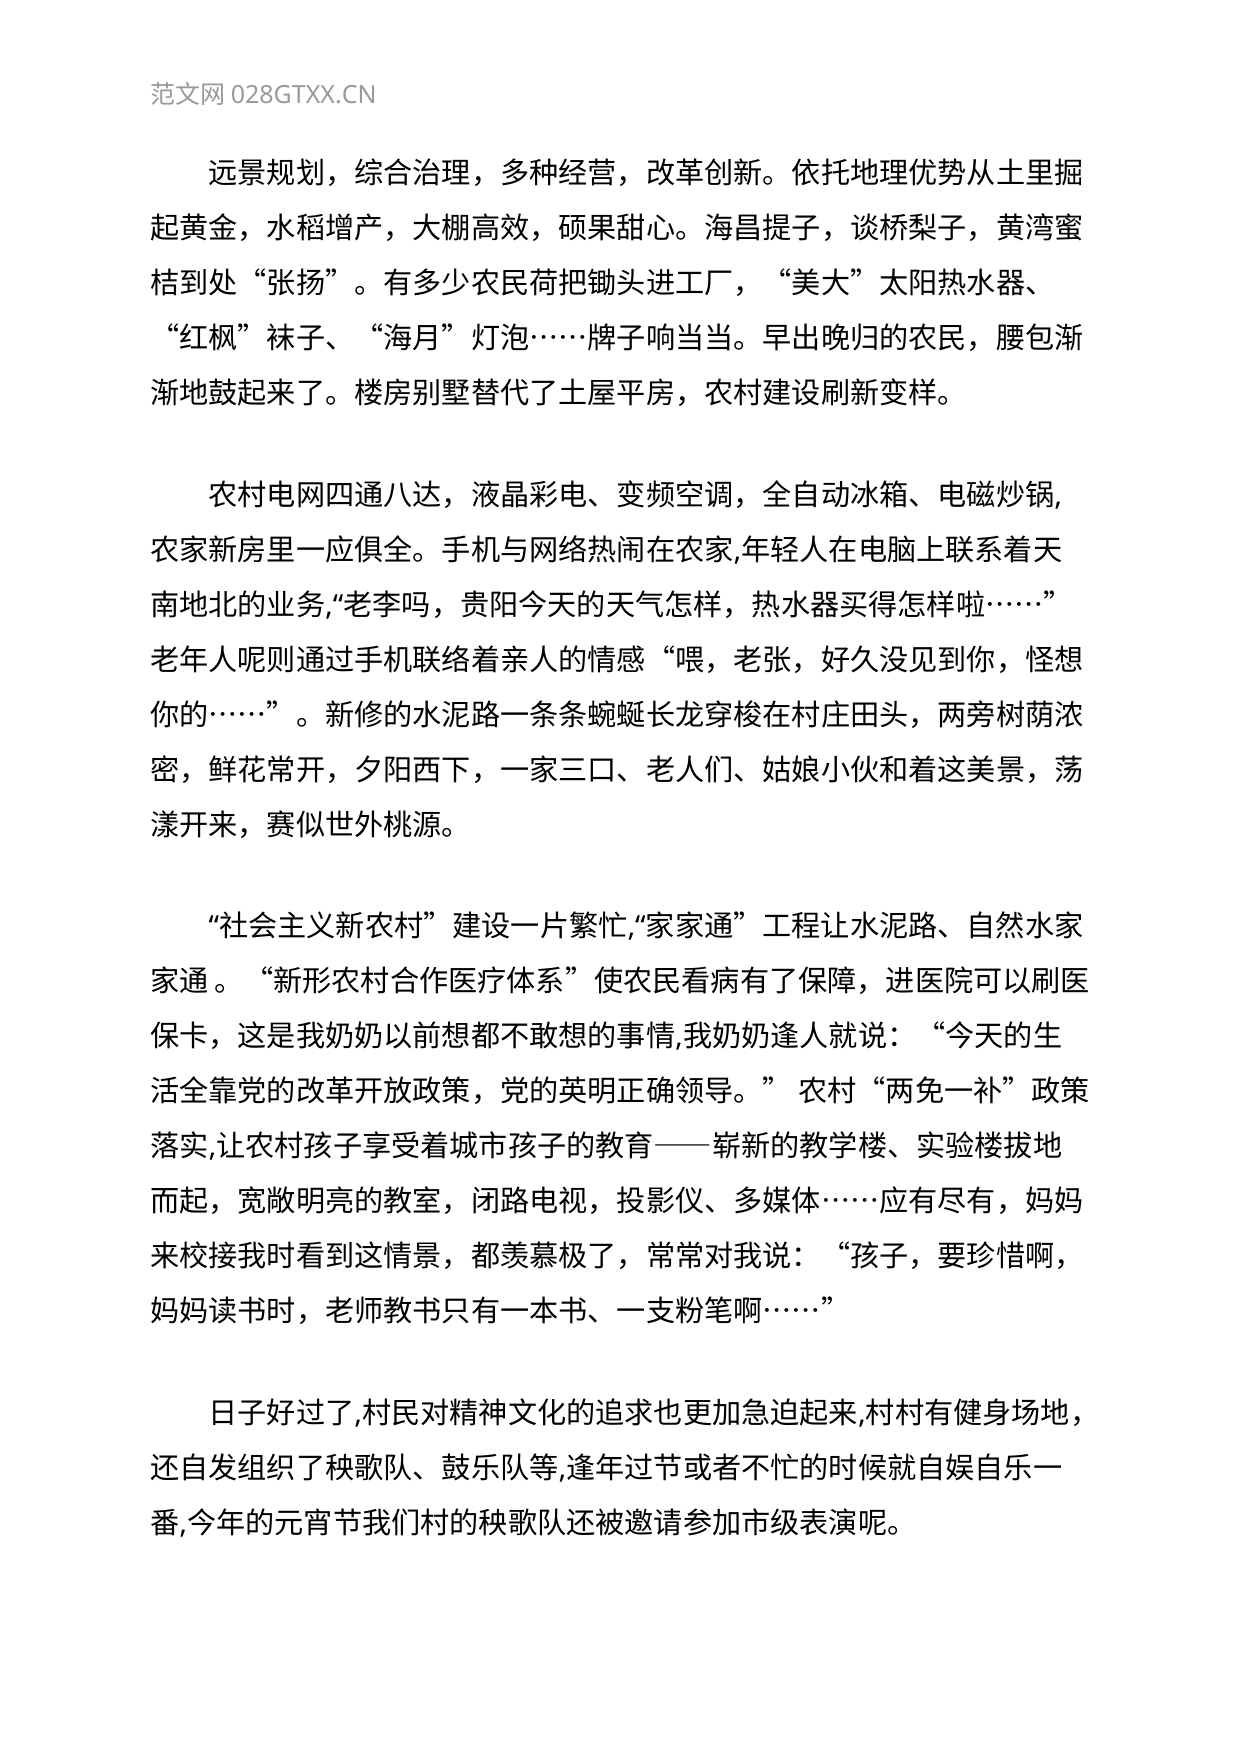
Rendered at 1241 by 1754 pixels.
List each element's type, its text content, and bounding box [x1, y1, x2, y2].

text 日子好过了,村民对精神文化的追求也更加急迫起来,村村有健身场地，还自发组织了秧歌队、鼓乐队等,逢年过节或者不忙的时候就自娱自乐一番,今年的元宵节我们村的秧歌队还被邀请参加市级表演呢。 [150, 1389, 1090, 1542]
text 农村电网四通八达，液晶彩电、变频空调，全自动冰箱、电磁炒锅,农家新房里一应俱全。手机与网络热闹在农家,年轻人在电脑上联系着天南地北的业务,“老李吗，贵阳今天的天气怎样，热水器买得怎样啦……” 老年人呢则通过手机联络着亲人的情感“喂，老张，好久没见到你，怪想你的……”。新修的水泥路一条条蜿蜒长龙穿梭在村庄田头，两旁树荫浓密，鲜花常开，夕阳西下，一家三口、老人们、姑娘小伙和着这美景，荡漾开来，赛似世外桃源。 [150, 471, 1090, 843]
text 远景规划，综合治理，多种经营，改革创新。依托地理优势从土里掘起黄金，水稻增产，大棚高效，硕果甜心。海昌提子，谈桥梨子，黄湾蜜桔到处“张扬”。有多少农民荷把锄头进工厂，“美大”太阳热水器、“红枫”袜子、“海月”灯泡……牌子响当当。早出晚归的农民，腰包渐渐地鼓起来了。楼房别墅替代了土屋平房，农村建设刷新变样。 [150, 150, 1090, 412]
text “社会主义新农村”建设一片繁忙,“家家通”工程让水泥路、自然水家家通 。“新形农村合作医疗体系”使农民看病有了保障，进医院可以刷医保卡，这是我奶奶以前想都不敢想的事情,我奶奶逢人就说：“今天的生活全靠党的改革开放政策，党的英明正确领导。” 农村“两免一补”政策落实,让农村孩子享受着城市孩子的教育——崭新的教学楼、实验楼拔地而起，宽敞明亮的教室，闭路电视，投影仪、多媒体……应有尽有，妈妈来校接我时看到这情景，都羡慕极了，常常对我说：“孩子，要珍惜啊，妈妈读书时，老师教书只有一本书、一支粉笔啊……” [150, 903, 1090, 1330]
